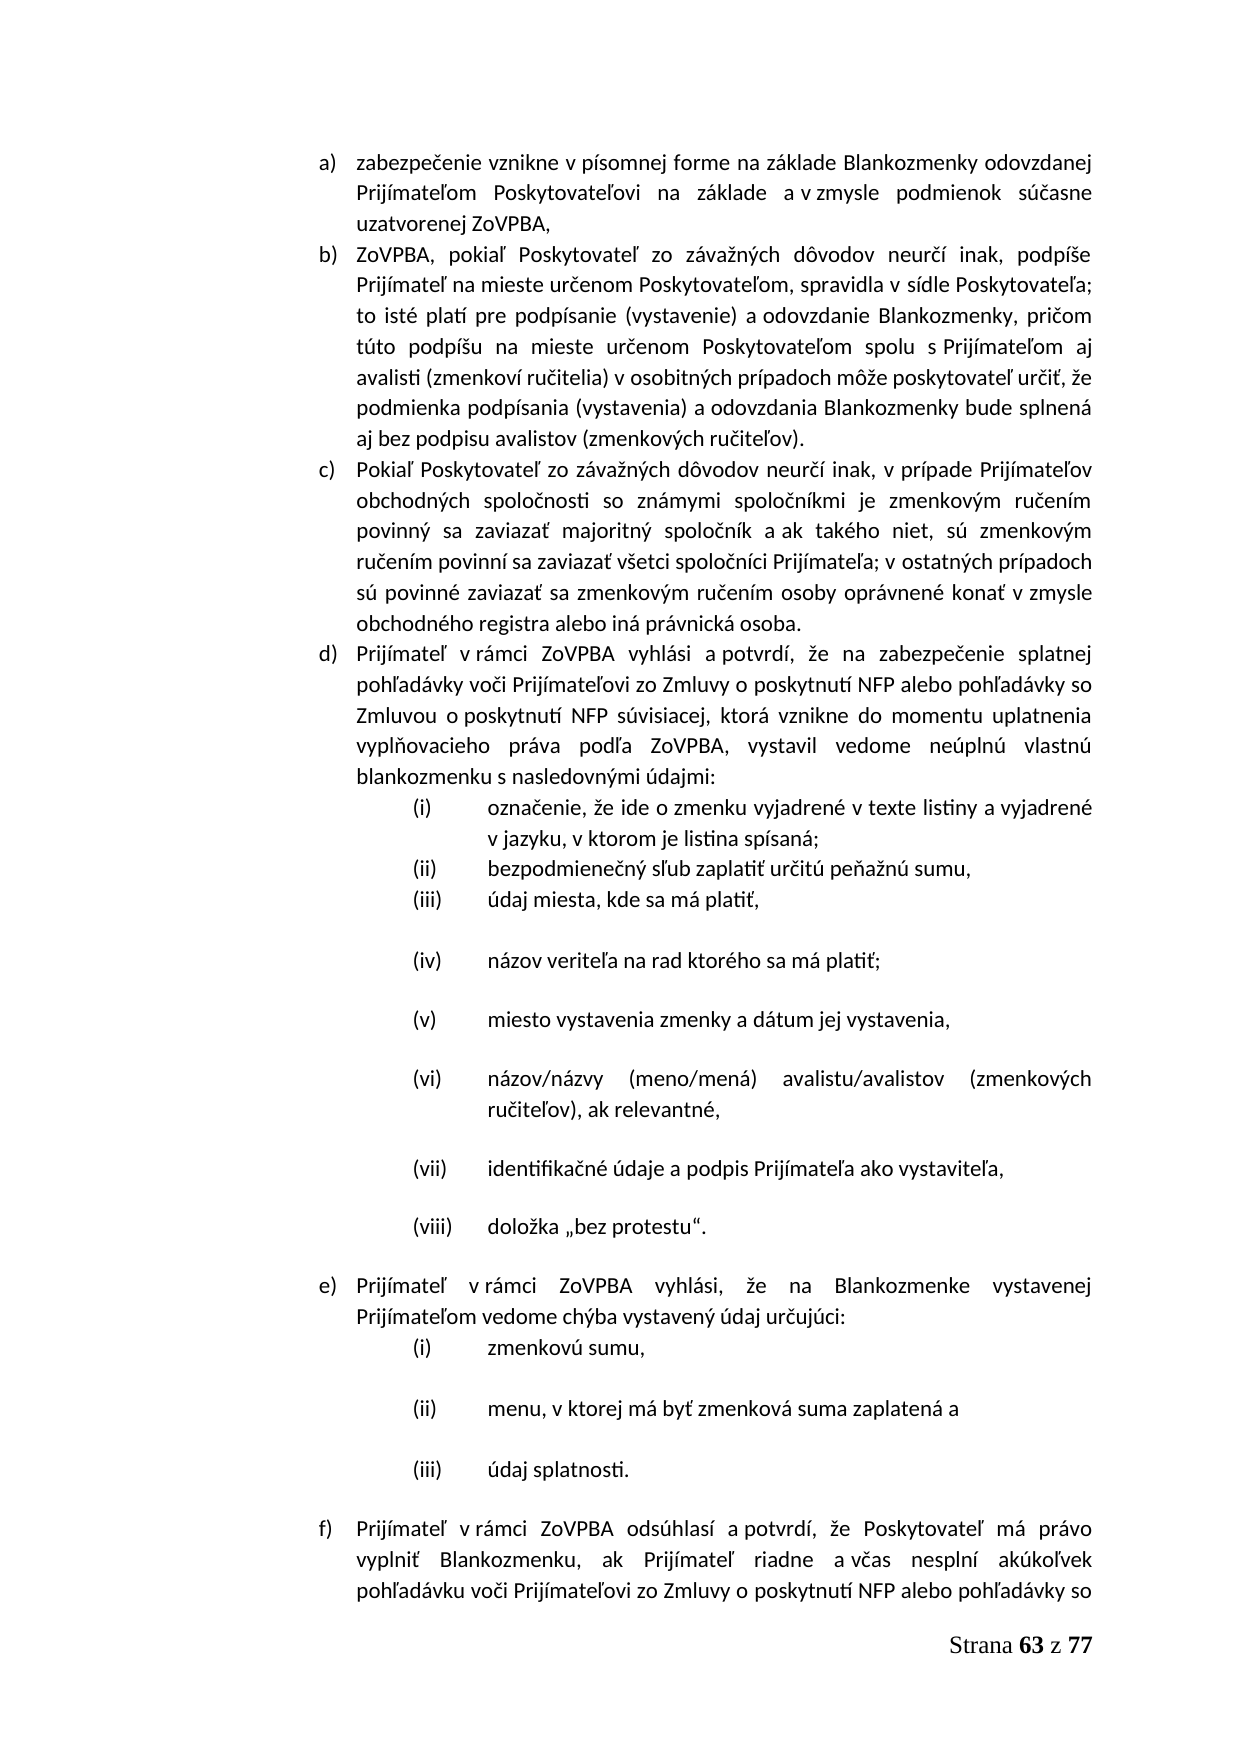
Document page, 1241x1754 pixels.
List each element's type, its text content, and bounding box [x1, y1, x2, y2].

list Pokiaľ Poskytovateľ zo závažných dôvodov neurčí inak, v prípade Prijímateľov obchodných spoločnosti so známymi spoločníkmi je zmenkovým ručením povinný sa zaviazať majoritný spoločník a ak takého niet, sú zmenkovým ručením povinní sa zaviazať všetci spoločníci Prijímateľa; v ostatných prípadoch sú povinné zaviazať sa zmenkovým ručením osoby oprávnené konať v zmysle obchodného registra alebo iná právnická osoba. [319, 455, 1092, 637]
list údaj splatnosti. [412, 1456, 1092, 1483]
list miesto vystavenia zmenky a dátum jej vystavenia, [412, 1005, 1092, 1033]
list označenie, že ide o zmenku vyjadrené v texte listiny a vyjadrené v jazyku, v ktorom je listina spísaná; [412, 793, 1092, 852]
list zabezpečenie vznikne v písomnej forme na základe Blankozmenky odovzdanej Prijímateľom Poskytovateľovi na základe a v zmysle podmienok súčasne uzatvorenej ZoVPBA, [319, 148, 1092, 237]
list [319, 1514, 1092, 1604]
list názov veriteľa na rad ktorého sa má platiť; [412, 947, 1092, 975]
list menu, v ktorej má byť zmenková suma zaplatená a [412, 1394, 1092, 1422]
list zmenkovú sumu, [412, 1333, 1092, 1361]
list Prijímateľ v rámci ZoVPBA vyhlási a potvrdí, že na zabezpečenie splatnej pohľadávky voči Prijímateľovi zo Zmluvy o poskytnutí NFP alebo pohľadávky so Zmluvou o poskytnutí NFP súvisiacej, ktorá vznikne do momentu uplatnenia vyplňovacieho práva podľa ZoVPBA, vystavil vedome neúplnú vlastnú blankozmenku s nasledovnými údajmi: [319, 639, 1092, 790]
list ZoVPBA, pokiaľ Poskytovateľ zo závažných dôvodov neurčí inak, podpíše Prijímateľ na mieste určenom Poskytovateľom, spravidla v sídle Poskytovateľa; to isté platí pre podpísanie (vystavenie) a odovzdanie Blankozmenky, pričom túto podpíšu na mieste určenom Poskytovateľom spolu s Prijímateľom aj avalisti (zmenkoví ručitelia) v osobitných prípadoch môže poskytovateľ určiť, že podmienka podpísania (vystavenia) a odovzdania Blankozmenky bude splnená aj bez podpisu avalistov (zmenkových ručiteľov). [319, 240, 1092, 452]
list bezpodmienečný sľub zaplatiť určitú peňažnú sumu, [412, 854, 1092, 882]
list doložka „bez protestu“. [412, 1212, 1092, 1240]
list identifikačné údaje a podpis Prijímateľa ako vystaviteľa, [412, 1154, 1092, 1182]
list údaj miesta, kde sa má platiť, [412, 885, 1092, 913]
list názov/názvy (meno/mená) avalistu/avalistov (zmenkových ručiteľov), ak relevantné, [412, 1064, 1092, 1123]
list Prijímateľ v rámci ZoVPBA vyhlási, že na Blankozmenke vystavenej Prijímateľom vedome chýba vystavený údaj určujúci: [319, 1271, 1092, 1330]
